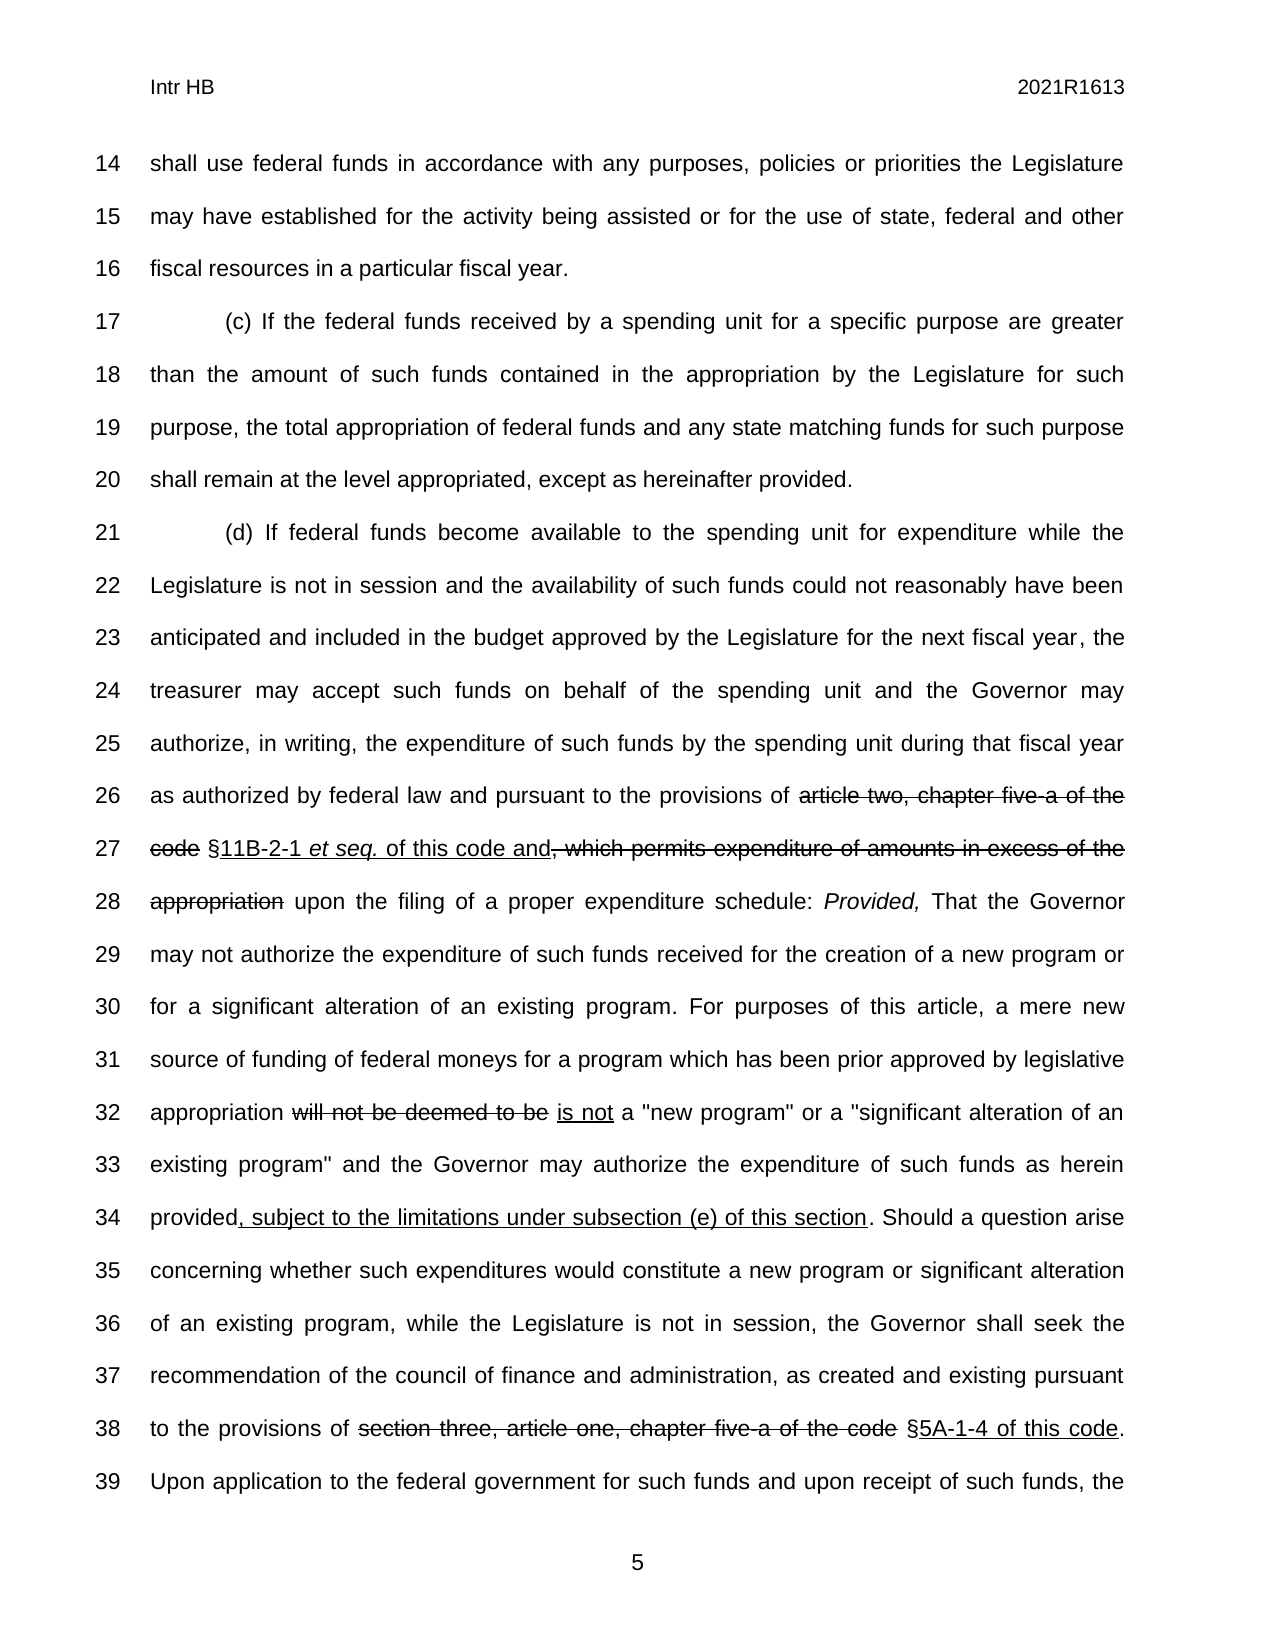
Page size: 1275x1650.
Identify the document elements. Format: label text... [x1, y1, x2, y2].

text (c) If the federal funds received by a spending unit for a specific purpose are greater than the amount of such funds contained in the appropriation by the Legislature for such purpose, the total appropriation of federal funds and any state matching funds for such purpose shall remain at the level appropriated, except as hereinafter provided. [150, 308, 1125, 493]
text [150, 150, 1125, 282]
